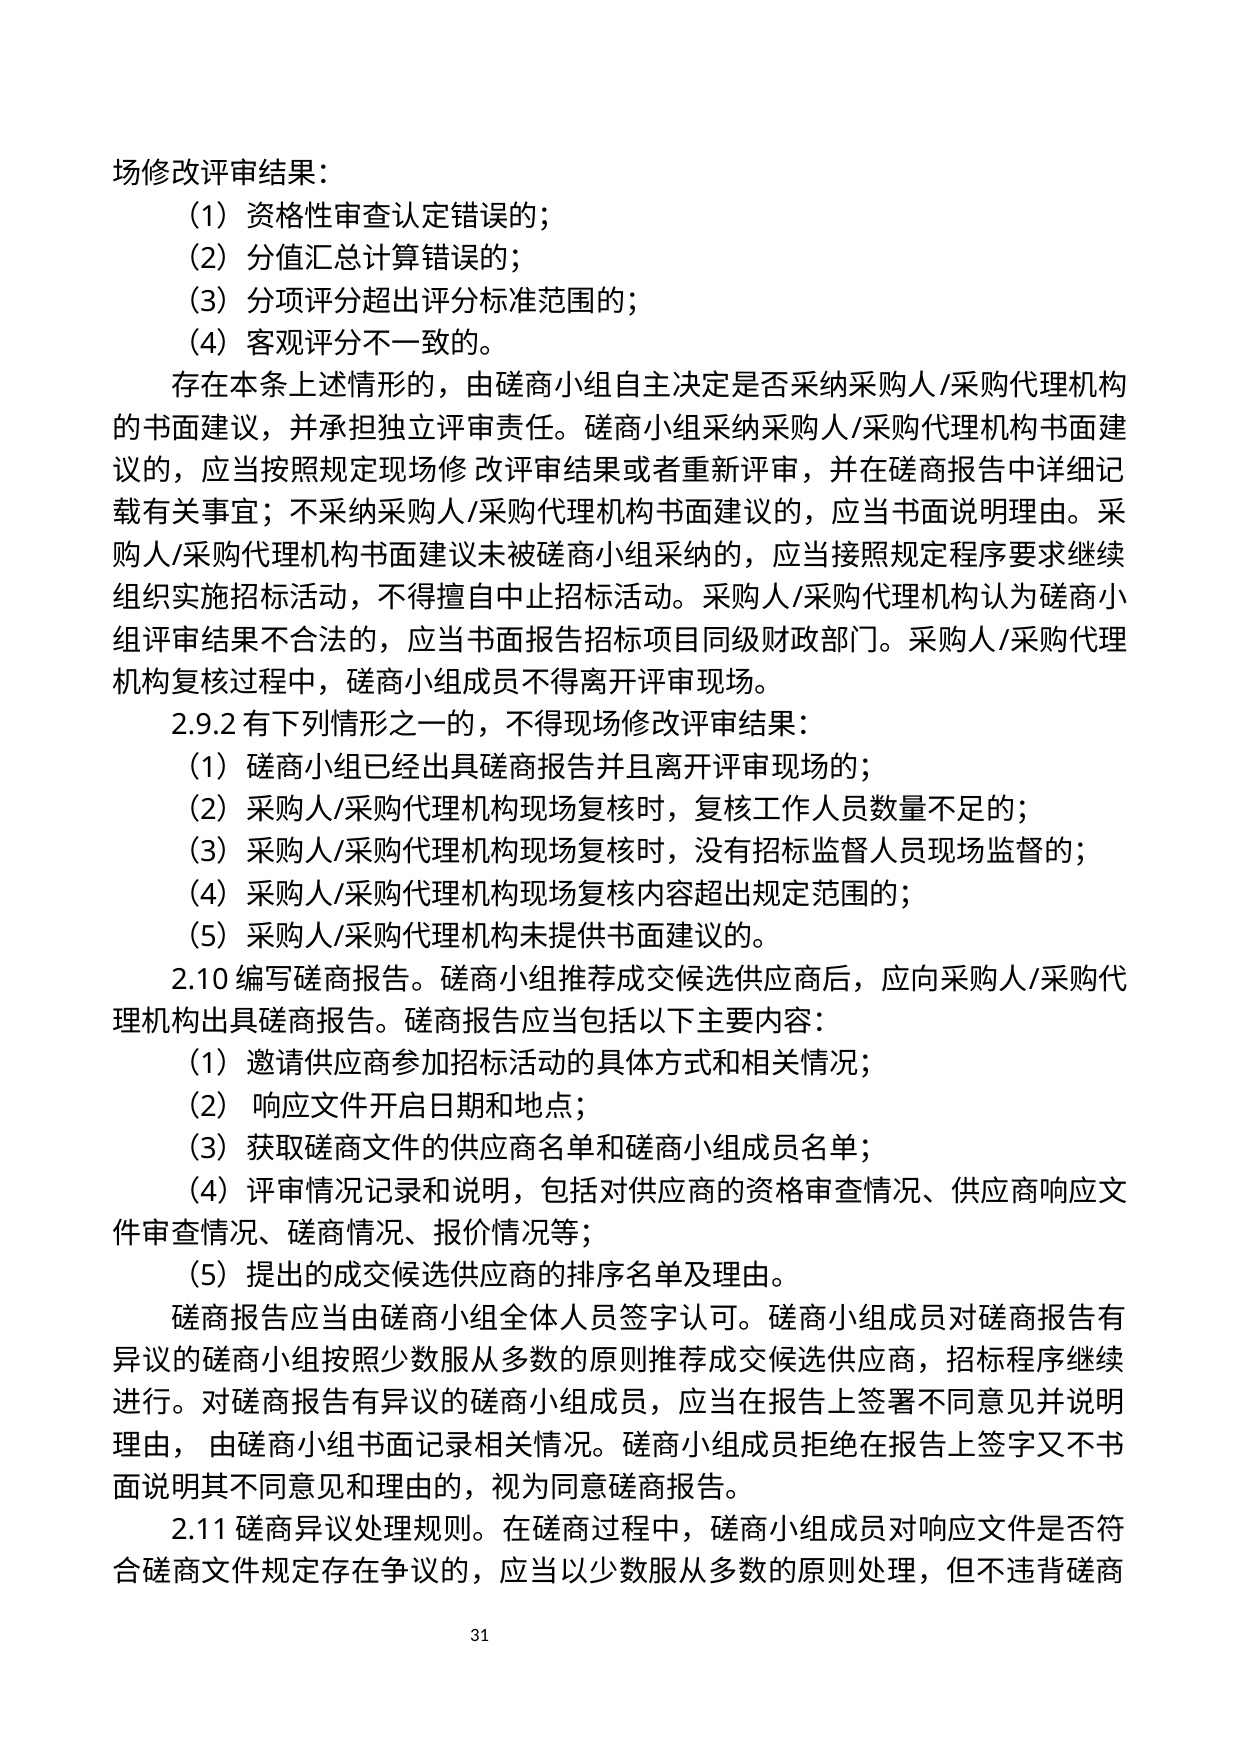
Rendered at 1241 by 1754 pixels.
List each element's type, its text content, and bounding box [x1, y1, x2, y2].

list （4）采购人/采购代理机构现场复核内容超出规定范围的； [112, 870, 1128, 913]
list （2） 响应文件开启日期和地点； [112, 1082, 1128, 1125]
list 磋商报告应当由磋商小组全体人员签字认可。磋商小组成员对磋商报告有异议的磋商小组按照少数服从多数的原则推荐成交候选供应商，招标程序继续进行。对磋商报告有异议的磋商小组成员，应当在报告上签署不同意见并说明理由， 由磋商小组书面记录相关情况。磋商小组成员拒绝在报告上签字又不书面说明其不同意见和理由的，视为同意磋商报告。 [112, 1294, 1128, 1506]
list （1）磋商小组已经出具磋商报告并且离开评审现场的； [112, 743, 1128, 786]
list （5）提出的成交候选供应商的排序名单及理由。 [112, 1252, 1128, 1294]
list （2）采购人/采购代理机构现场复核时，复核工作人员数量不足的； [112, 786, 1128, 828]
list （4）客观评分不一致的。 [112, 319, 1128, 362]
list （4）评审情况记录和说明，包括对供应商的资格审查情况、供应商响应文件审查情况、磋商情况、报价情况等； [112, 1167, 1128, 1252]
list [112, 1506, 1128, 1590]
list （5）采购人/采购代理机构未提供书面建议的。 [112, 913, 1128, 955]
list （1）资格性审查认定错误的； [112, 192, 1128, 235]
list 2.9.2有下列情形之一的，不得现场修改评审结果： [112, 701, 1128, 743]
list 2.10编写磋商报告。磋商小组推荐成交候选供应商后，应向采购人/采购代理机构出具磋商报告。磋商报告应当包括以下主要内容： [112, 955, 1128, 1040]
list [112, 150, 1128, 192]
list （2）分值汇总计算错误的； [112, 235, 1128, 277]
list （1）邀请供应商参加招标活动的具体方式和相关情况； [112, 1040, 1128, 1082]
list （3）采购人/采购代理机构现场复核时，没有招标监督人员现场监督的； [112, 828, 1128, 870]
list （3）分项评分超出评分标准范围的； [112, 277, 1128, 319]
list 存在本条上述情形的，由磋商小组自主决定是否采纳采购人/采购代理机构的书面建议，并承担独立评审责任。磋商小组采纳采购人/采购代理机构书面建议的，应当按照规定现场修 改评审结果或者重新评审，并在磋商报告中详细记载有关事宜；不采纳采购人/采购代理机构书面建议的，应当书面说明理由。采购人/采购代理机构书面建议未被磋商小组采纳的，应当接照规定程序要求继续组织实施招标活动，不得擅自中止招标活动。采购人/采购代理机构认为磋商小组评审结果不合法的，应当书面报告招标项目同级财政部门。采购人/采购代理机构复核过程中，磋商小组成员不得离开评审现场。 [112, 362, 1128, 701]
list （3）获取磋商文件的供应商名单和磋商小组成员名单； [112, 1125, 1128, 1167]
